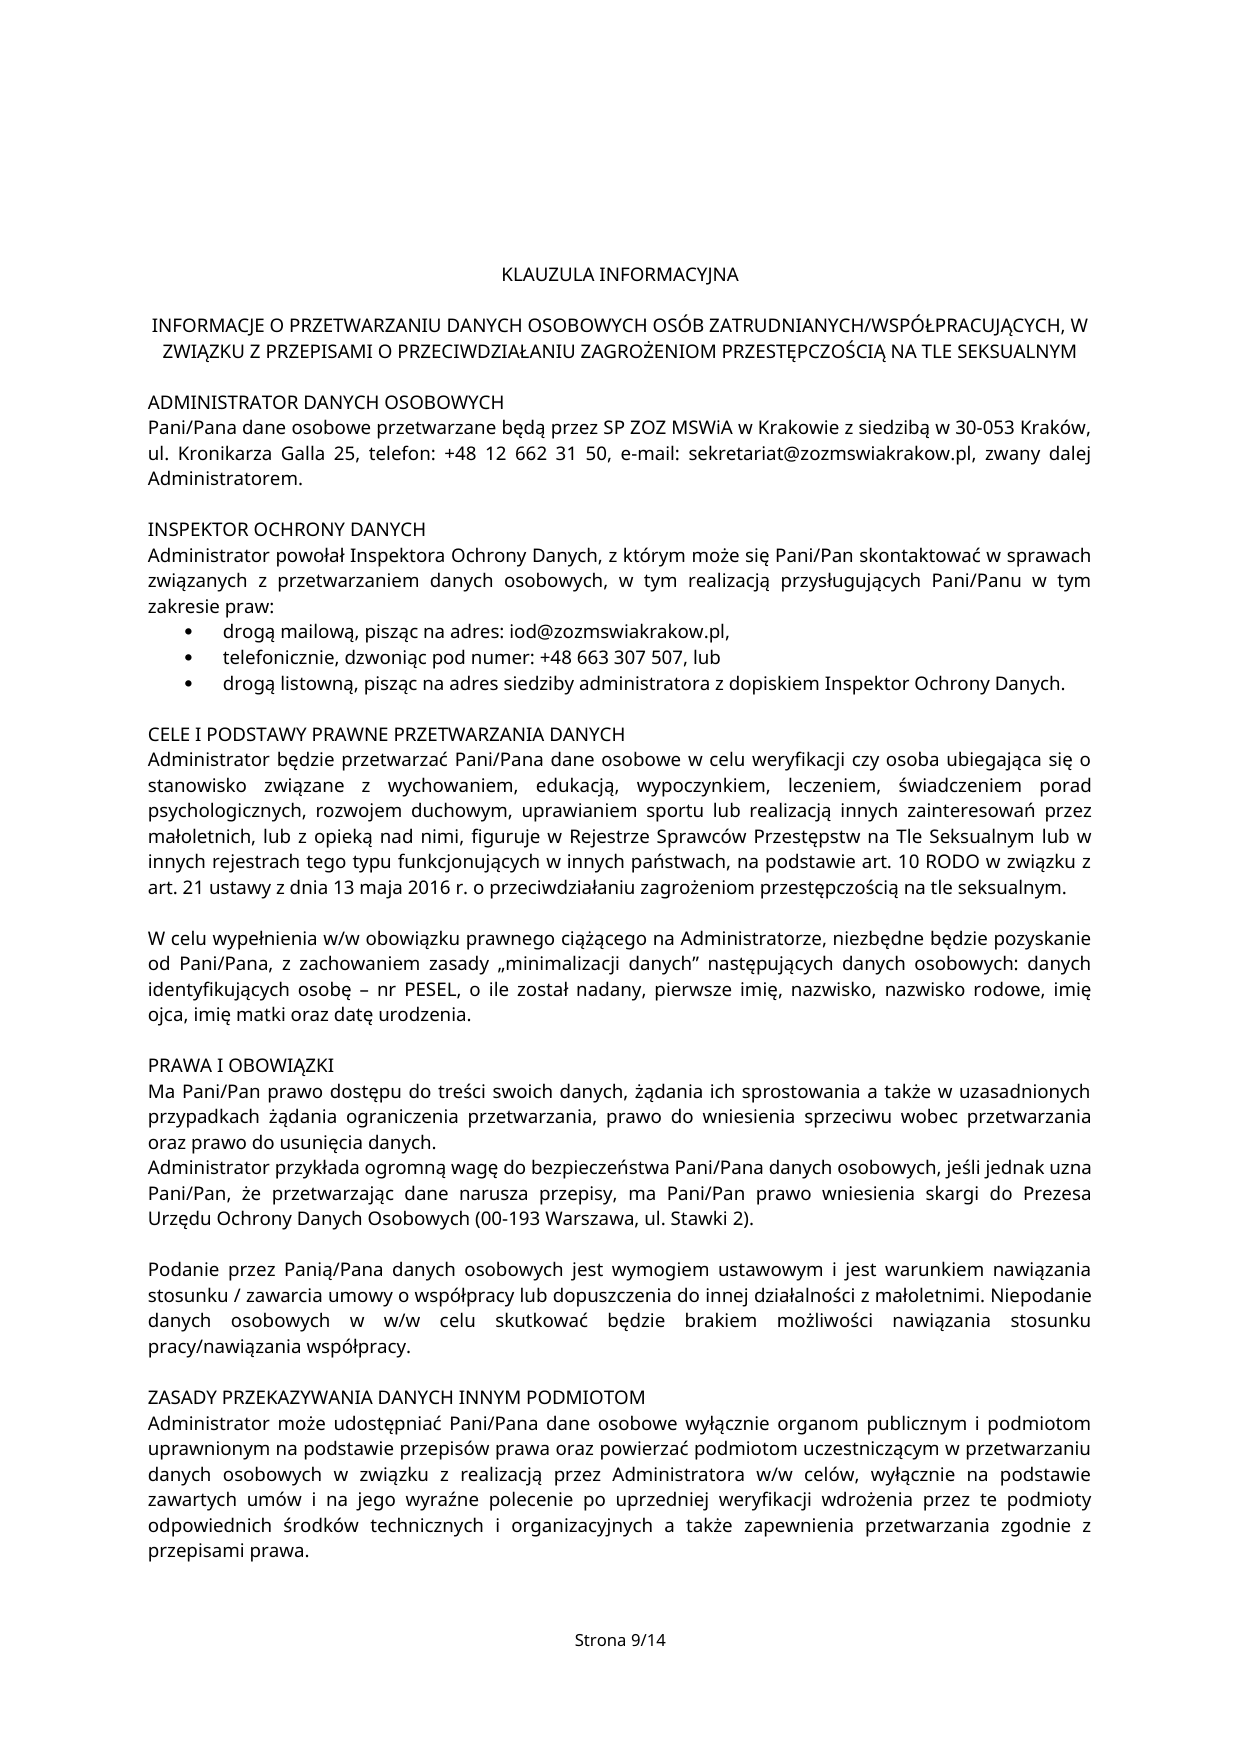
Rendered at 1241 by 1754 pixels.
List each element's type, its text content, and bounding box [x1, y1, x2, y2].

text W celu wypełnienia w/w obowiązku prawnego ciążącego na Administratorze, niezbędne będzie pozyskanie od Pani/Pana, z zachowaniem zasady „minimalizacji danych” następujących danych osobowych: danych identyfikujących osobę – nr PESEL, o ile został nadany, pierwsze imię, nazwisko, nazwisko rodowe, imię ojca, imię matki oraz datę urodzenia. [148, 925, 1092, 1027]
text Podanie przez Panią/Pana danych osobowych jest wymogiem ustawowym i jest warunkiem nawiązania stosunku / zawarcia umowy o współpracy lub dopuszczenia do innej działalności z małoletnimi. Niepodanie danych osobowych w w/w celu skutkować będzie brakiem możliwości nawiązania stosunku pracy/nawiązania współpracy. [148, 1257, 1092, 1359]
text Administrator powołał Inspektora Ochrony Danych, z którym może się Pani/Pan skontaktować w sprawach związanych z przetwarzaniem danych osobowych, w tym realizacją przysługujących Pani/Panu w tym zakresie praw: [148, 542, 1092, 619]
text Administrator może udostępniać Pani/Pana dane osobowe wyłącznie organom publicznym i podmiotom uprawnionym na podstawie przepisów prawa oraz powierzać podmiotom uczestniczącym w przetwarzaniu danych osobowych w związku z realizacją przez Administratora w/w celów, wyłącznie na podstawie zawartych umów i na jego wyraźne polecenie po uprzedniej weryfikacji wdrożenia przez te podmioty odpowiednich środków technicznych i organizacyjnych a także zapewnienia przetwarzania zgodnie z przepisami prawa. [148, 1410, 1092, 1563]
text ADMINISTRATOR DANYCH OSOBOWYCH [148, 389, 1092, 414]
text KLAUZULA INFORMACYJNA [148, 261, 1092, 287]
text CELE I PODSTAWY PRAWNE PRZETWARZANIA DANYCH [148, 721, 1092, 746]
text Pani/Pana dane osobowe przetwarzane będą przez SP ZOZ MSWiA w Krakowie z siedzibą w 30-053 Kraków, ul. Kronikarza Galla 25, telefon: +48 12 662 31 50, e-mail: sekretariat@zozmswiakrakow.pl, zwany dalej Administratorem. [148, 414, 1092, 491]
text ZASADY PRZEKAZYWANIA DANYCH INNYM PODMIOTOM [148, 1384, 1092, 1410]
text PRAWA I OBOWIĄZKI [148, 1053, 1092, 1078]
list telefonicznie, dzwoniąc pod numer: +48 663 307 507, lub [185, 644, 1092, 670]
text Administrator przykłada ogromną wagę do bezpieczeństwa Pani/Pana danych osobowych, jeśli jednak uzna Pani/Pan, że przetwarzając dane narusza przepisy, ma Pani/Pan prawo wniesienia skargi do Prezesa Urzędu Ochrony Danych Osobowych (00-193 Warszawa, ul. Stawki 2). [148, 1155, 1092, 1231]
list drogą mailową, pisząc na adres: iod@zozmswiakrakow.pl, [185, 619, 1092, 644]
text Ma Pani/Pan prawo dostępu do treści swoich danych, żądania ich sprostowania a także w uzasadnionych przypadkach żądania ograniczenia przetwarzania, prawo do wniesienia sprzeciwu wobec przetwarzania oraz prawo do usunięcia danych. [148, 1078, 1092, 1155]
text INFORMACJE O PRZETWARZANIU DANYCH OSOBOWYCH OSÓB ZATRUDNIANYCH/WSPÓŁPRACUJĄCYCH, W ZWIĄZKU Z PRZEPISAMI O PRZECIWDZIAŁANIU ZAGROŻENIOM PRZESTĘPCZOŚCIĄ NA TLE SEKSUALNYM [148, 312, 1092, 363]
text Administrator będzie przetwarzać Pani/Pana dane osobowe w celu weryfikacji czy osoba ubiegająca się o stanowisko związane z wychowaniem, edukacją, wypoczynkiem, leczeniem, świadczeniem porad psychologicznych, rozwojem duchowym, uprawianiem sportu lub realizacją innych zainteresowań przez małoletnich, lub z opieką nad nimi, figuruje w Rejestrze Sprawców Przestępstw na Tle Seksualnym lub w innych rejestrach tego typu funkcjonujących w innych państwach, na podstawie art. 10 RODO w związku z art. 21 ustawy z dnia 13 maja 2016 r. o przeciwdziałaniu zagrożeniom przestępczością na tle seksualnym. [148, 746, 1092, 899]
text INSPEKTOR OCHRONY DANYCH [148, 517, 1092, 542]
list drogą listowną, pisząc na adres siedziby administratora z dopiskiem Inspektor Ochrony Danych. [185, 670, 1092, 695]
